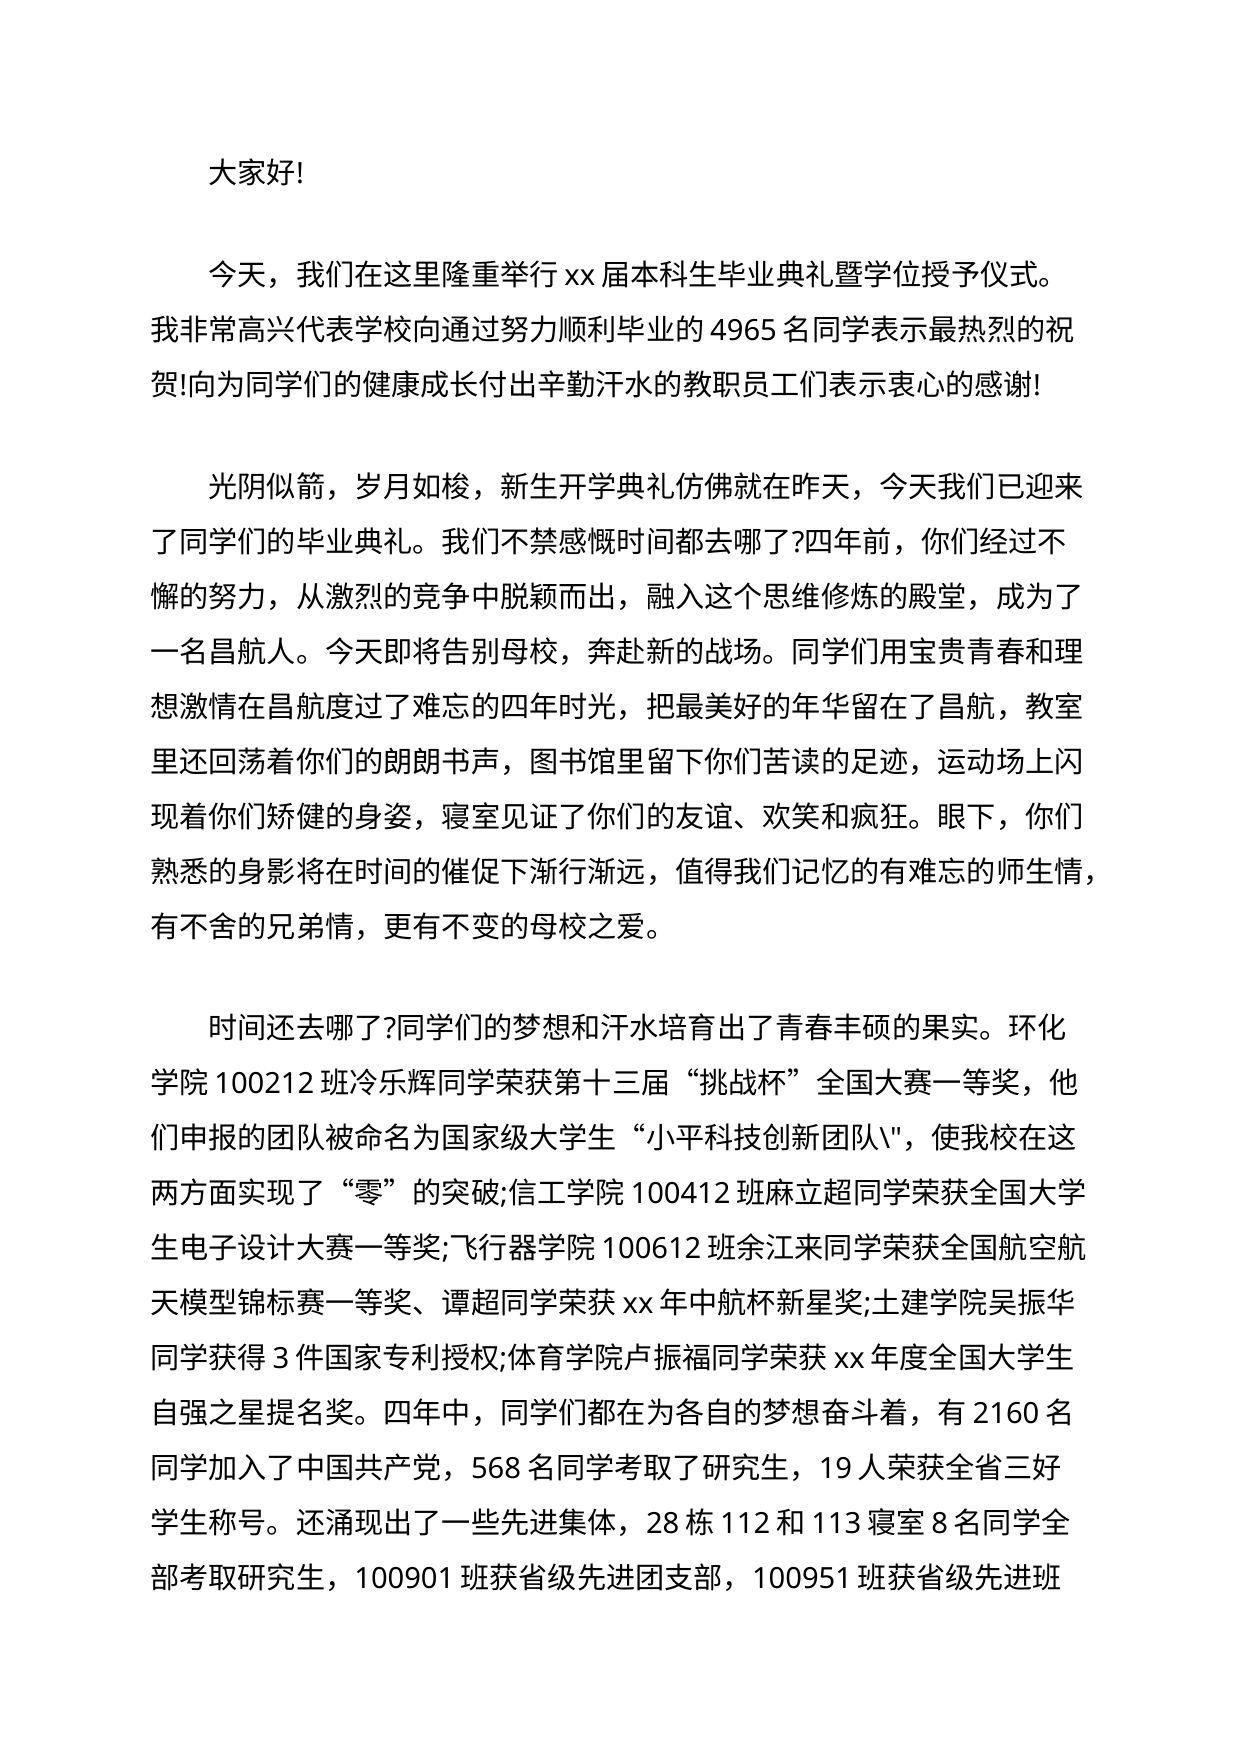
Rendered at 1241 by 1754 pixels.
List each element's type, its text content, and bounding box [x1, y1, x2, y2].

text 大家好! [150, 150, 1090, 192]
text 光阴似箭，岁月如梭，新生开学典礼仿佛就在昨天，今天我们已迎来了同学们的毕业典礼。我们不禁感慨时间都去哪了?四年前，你们经过不懈的努力，从激烈的竞争中脱颖而出，融入这个思维修炼的殿堂，成为了一名昌航人。今天即将告别母校，奔赴新的战场。同学们用宝贵青春和理想激情在昌航度过了难忘的四年时光，把最美好的年华留在了昌航，教室里还回荡着你们的朗朗书声，图书馆里留下你们苦读的足迹，运动场上闪现着你们矫健的身姿，寝室见证了你们的友谊、欢笑和疯狂。眼下，你们熟悉的身影将在时间的催促下渐行渐远，值得我们记忆的有难忘的师生情，有不舍的兄弟情，更有不变的母校之爱。 [150, 464, 1090, 946]
text 今天，我们在这里隆重举行xx届本科生毕业典礼暨学位授予仪式。我非常高兴代表学校向通过努力顺利毕业的4965名同学表示最热烈的祝贺!向为同学们的健康成长付出辛勤汗水的教职员工们表示衷心的感谢! [150, 252, 1090, 404]
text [150, 1005, 1090, 1597]
